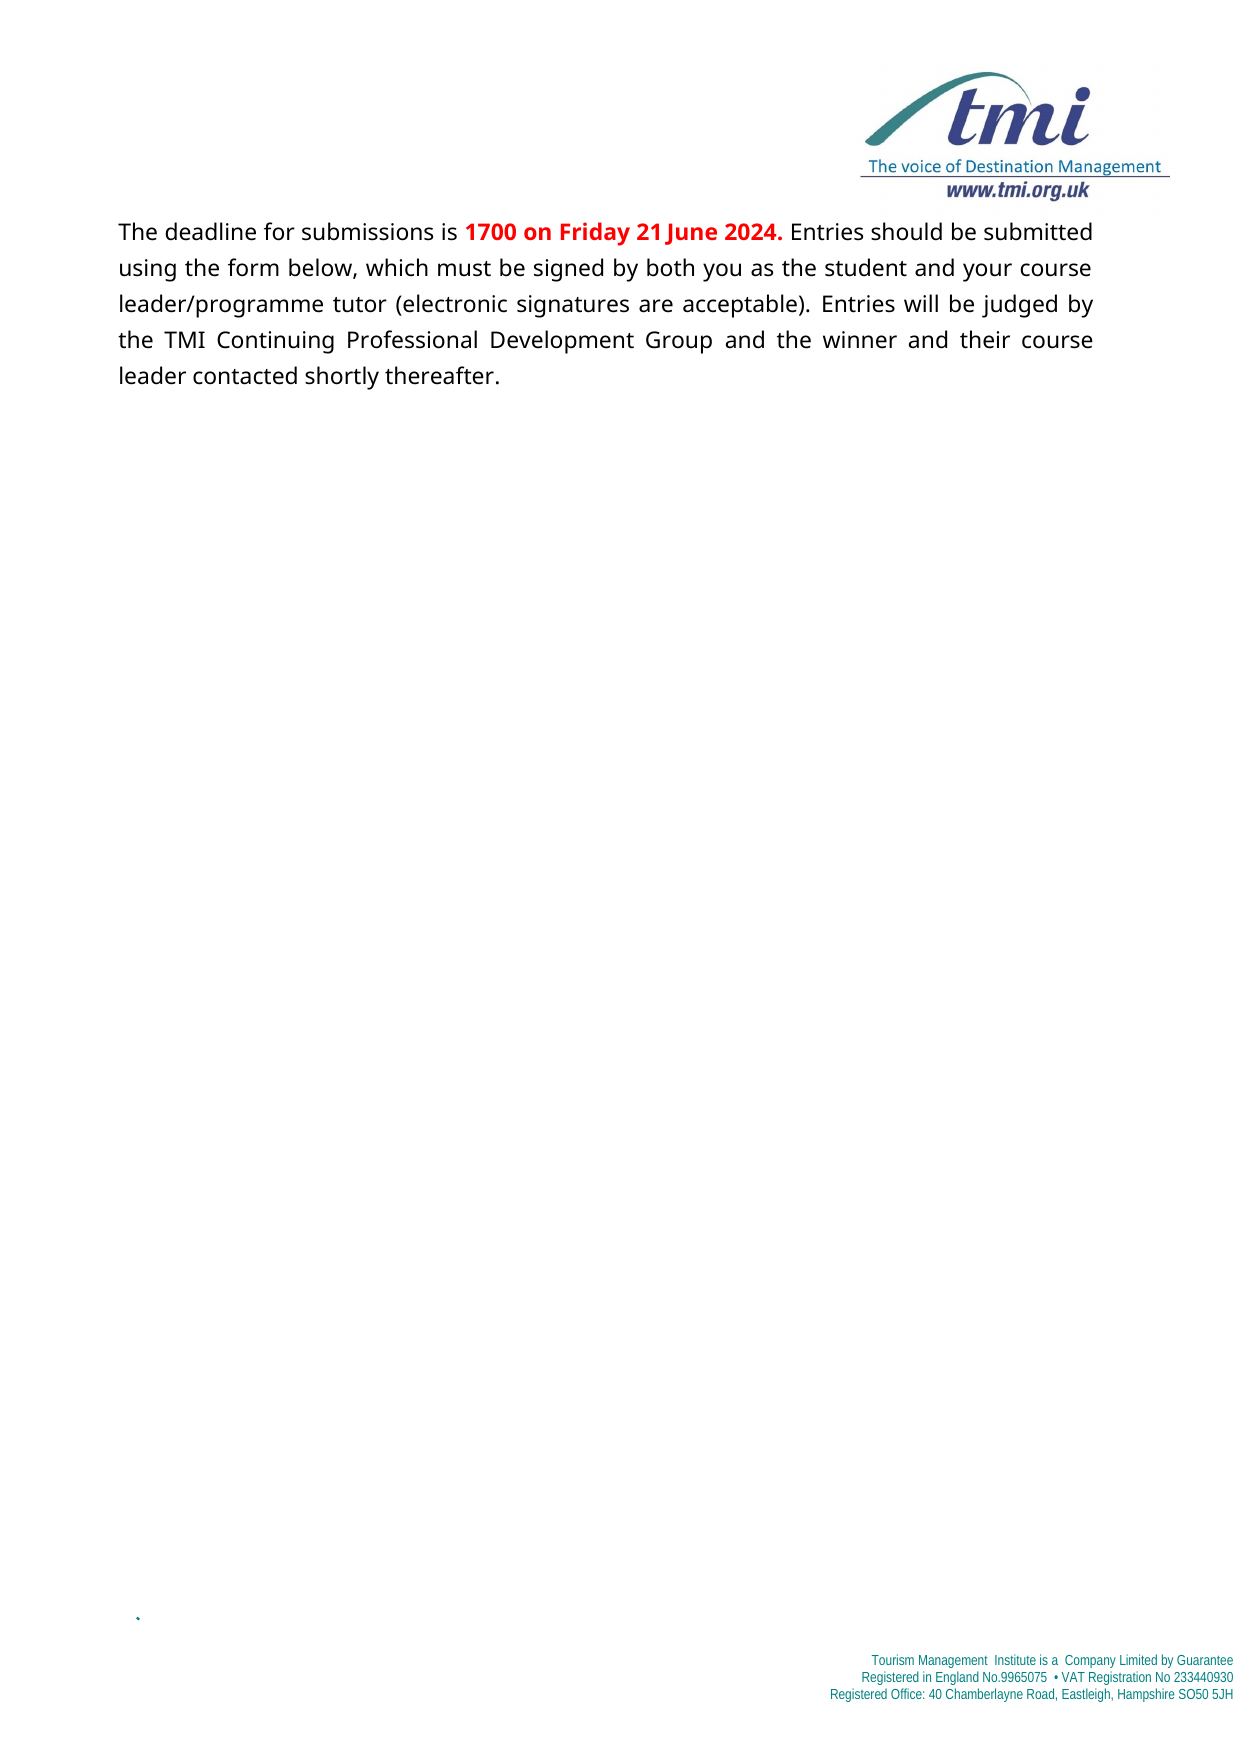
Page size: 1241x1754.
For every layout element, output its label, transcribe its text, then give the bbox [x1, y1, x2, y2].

text The deadline for submissions is 1700 on Friday 21 June 2024. Entries should be submitted using the form below, which must be signed by both you as the student and your course leader/programme tutor (electronic signatures are acceptable). Entries will be judged by the TMI Continuing Professional Development Group and the winner and their course leader contacted shortly thereafter. [118, 216, 1094, 391]
picture [847, 58, 1182, 216]
